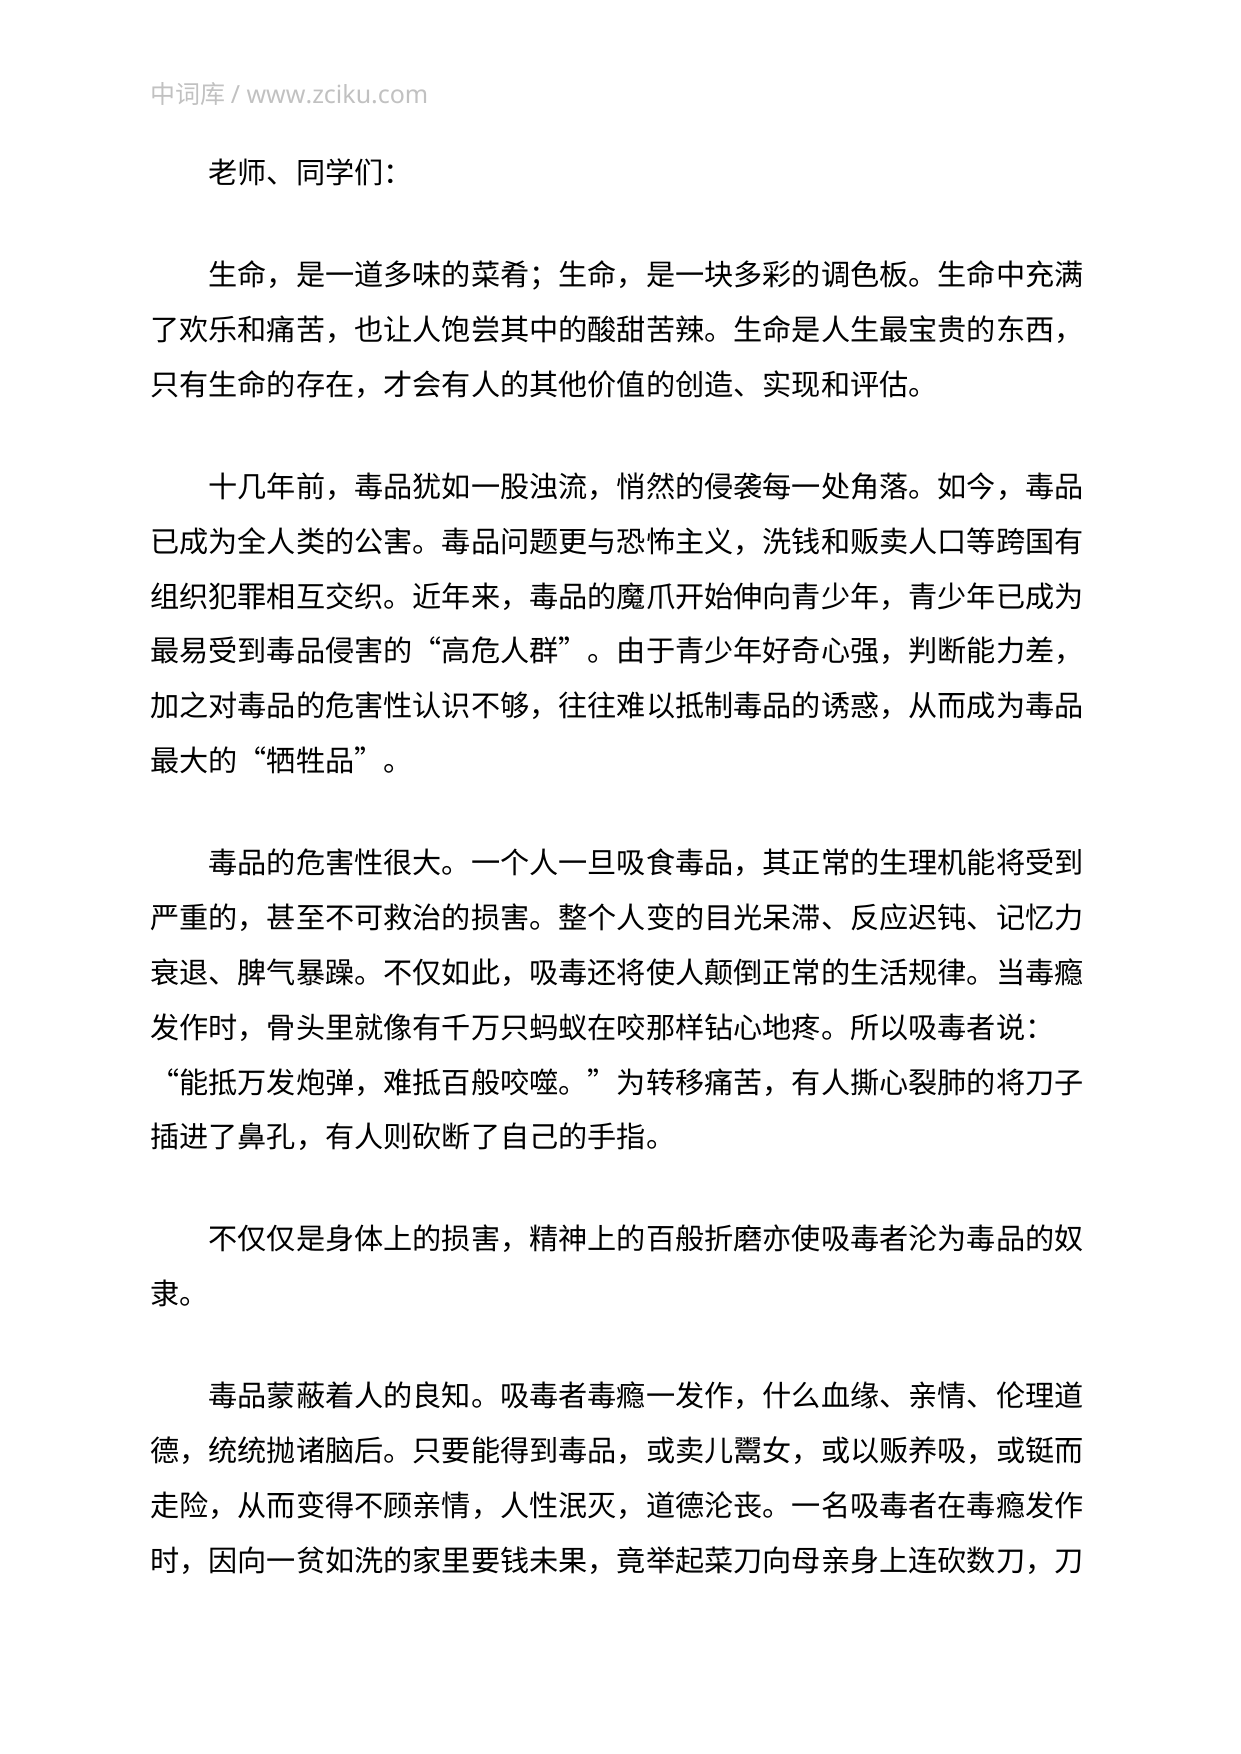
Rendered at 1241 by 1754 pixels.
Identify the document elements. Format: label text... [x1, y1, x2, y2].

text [150, 1372, 1090, 1579]
text 不仅仅是身体上的损害，精神上的百般折磨亦使吸毒者沦为毒品的奴隶。 [150, 1216, 1090, 1313]
text 毒品的危害性很大。一个人一旦吸食毒品，其正常的生理机能将受到严重的，甚至不可救治的损害。整个人变的目光呆滞、反应迟钝、记忆力衰退、脾气暴躁。不仅如此，吸毒还将使人颠倒正常的生活规律。当毒瘾发作时，骨头里就像有千万只蚂蚁在咬那样钻心地疼。所以吸毒者说：“能抵万发炮弹，难抵百般咬噬。”为转移痛苦，有人撕心裂肺的将刀子插进了鼻孔，有人则砍断了自己的手指。 [150, 839, 1090, 1156]
text 生命，是一道多味的菜肴；生命，是一块多彩的调色板。生命中充满了欢乐和痛苦，也让人饱尝其中的酸甜苦辣。生命是人生最宝贵的东西，只有生命的存在，才会有人的其他价值的创造、实现和评估。 [150, 252, 1090, 404]
text 十几年前，毒品犹如一股浊流，悄然的侵袭每一处角落。如今，毒品已成为全人类的公害。毒品问题更与恐怖主义，洗钱和贩卖人口等跨国有组织犯罪相互交织。近年来，毒品的魔爪开始伸向青少年，青少年已成为最易受到毒品侵害的“高危人群”。由于青少年好奇心强，判断能力差，加之对毒品的危害性认识不够，往往难以抵制毒品的诱惑，从而成为毒品最大的“牺牲品”。 [150, 463, 1090, 780]
text 老师、同学们： [150, 150, 1090, 192]
